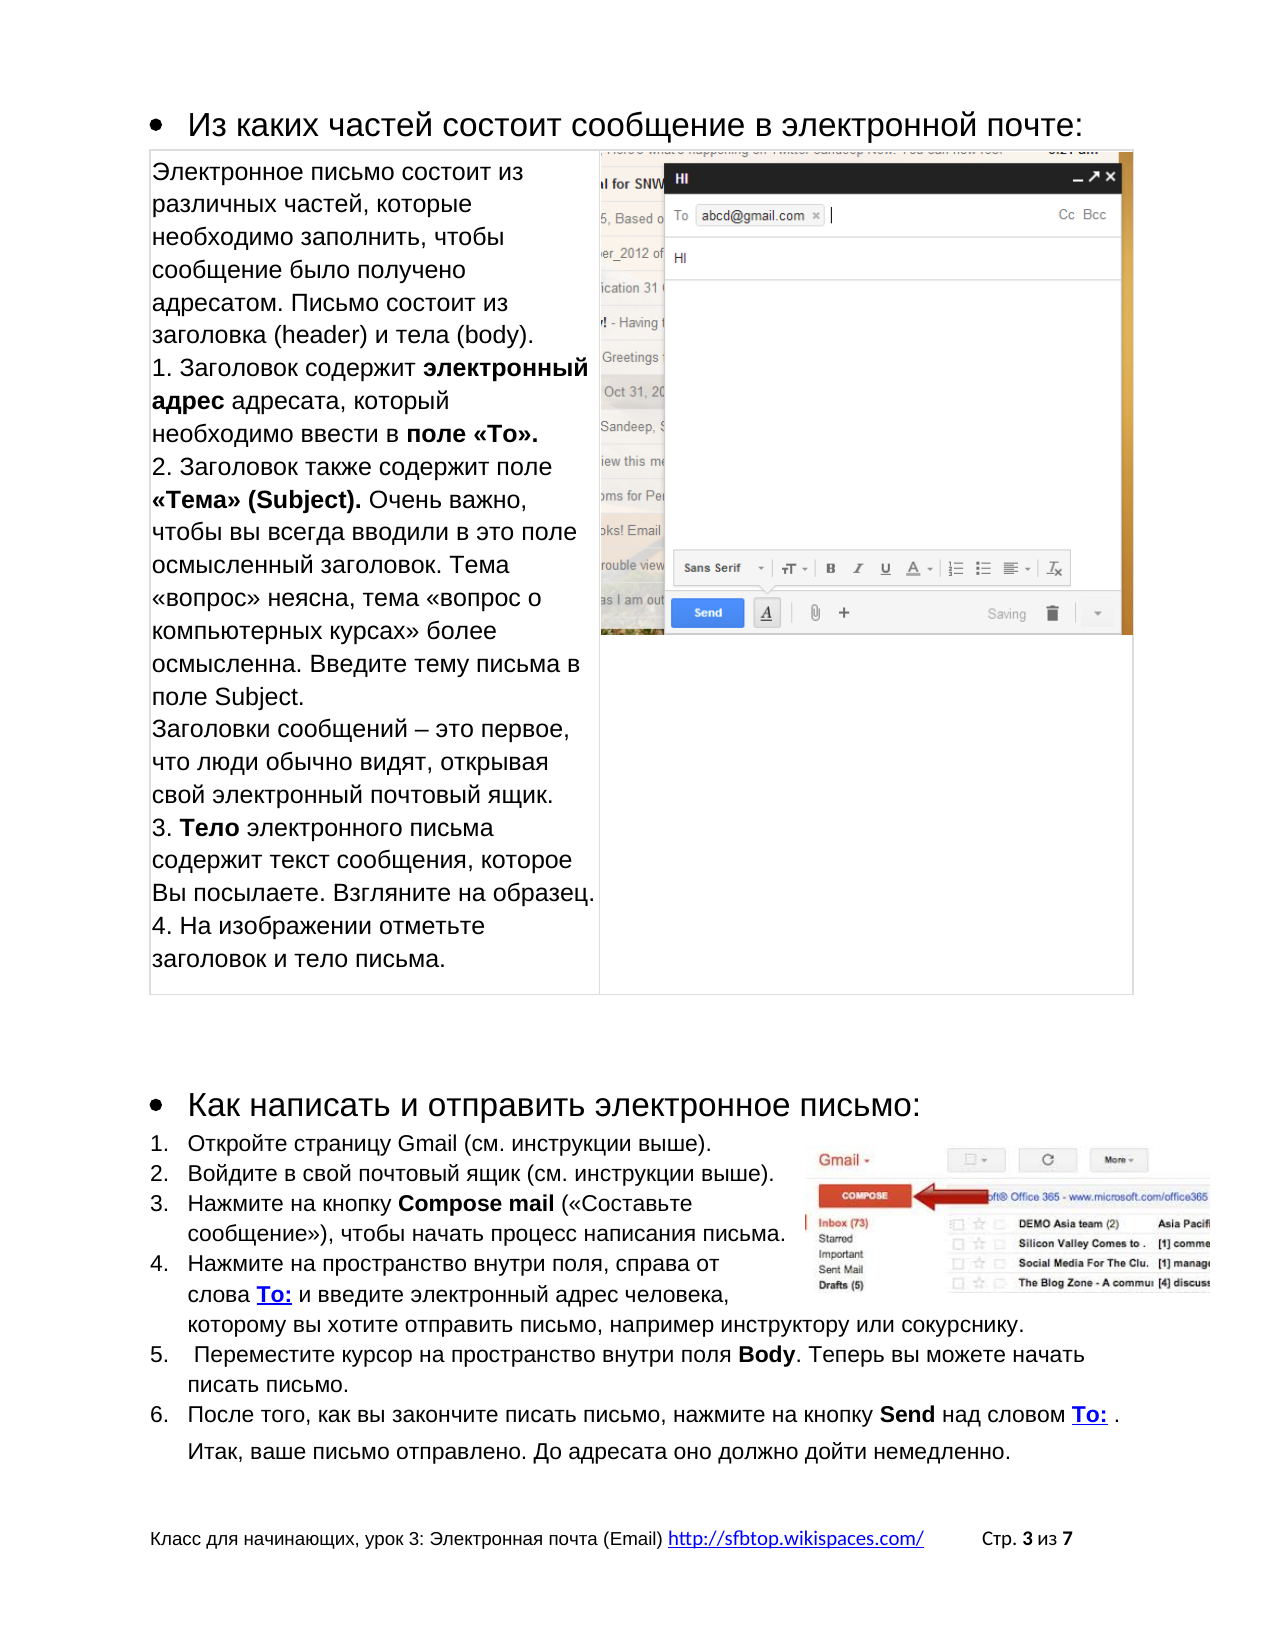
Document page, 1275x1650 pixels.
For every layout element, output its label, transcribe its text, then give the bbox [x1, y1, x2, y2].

table_header [600, 151, 1132, 994]
list После того, как вы закончите писать письмо, нажмите на кнопку Send над словом To: . [150, 1401, 1125, 1428]
list Откройте страницу Gmail (см. инструкции выше). [150, 1129, 1125, 1156]
table_header Электронное письмо состоит из различных частей, которые необходимо заполнить, чтобы сообщение было получено адресатом. Письмо состоит из заголовка (header) и тела (body). 1. Заголовок содержит электронный адрес адресата, который необходимо ввести в поле «To». 2. Заголовок также содержит поле «Тема» (Subject). Очень важно, чтобы вы всегда вводили в это поле осмысленный заголовок. Тема «вопрос» неясна, тема «вопрос о компьютерных курсах» более осмысленна. Введите тему письма в поле Subject. Заголовки сообщений – это первое, что люди обычно видят, открывая свой электронный почтовый ящик. 3. Тело электронного письма содержит текст сообщения, которое Вы посылаете. Взгляните на образец. 4. На изображении отметьте заголовок и тело письма. [151, 151, 599, 994]
picture [805, 1145, 1210, 1293]
list Нажмите на кнопку Compose mail («Составьте сообщение»), чтобы начать процесс написания письма. [150, 1190, 1125, 1246]
list Как написать и отправить электронное письмо: [150, 1085, 1125, 1124]
subtitle Итак, ваше письмо отправлено. До адресата оно должно дойти немедленно. [187, 1432, 1125, 1464]
list Войдите в свой почтовый ящик (см. инструкции выше). [150, 1160, 1125, 1186]
list Переместите курсор на пространство внутри поля Body. Теперь вы можете начать писать письмо. [150, 1341, 1125, 1397]
list Нажмите на пространство внутри поля, справа от слова To: и введите электронный адрес человека, которому вы хотите отправить письмо, например инструктору или сокурснику. [150, 1250, 1125, 1337]
picture [601, 152, 1133, 635]
list Из каких частей состоит сообщение в электронной почте: [150, 105, 1125, 143]
